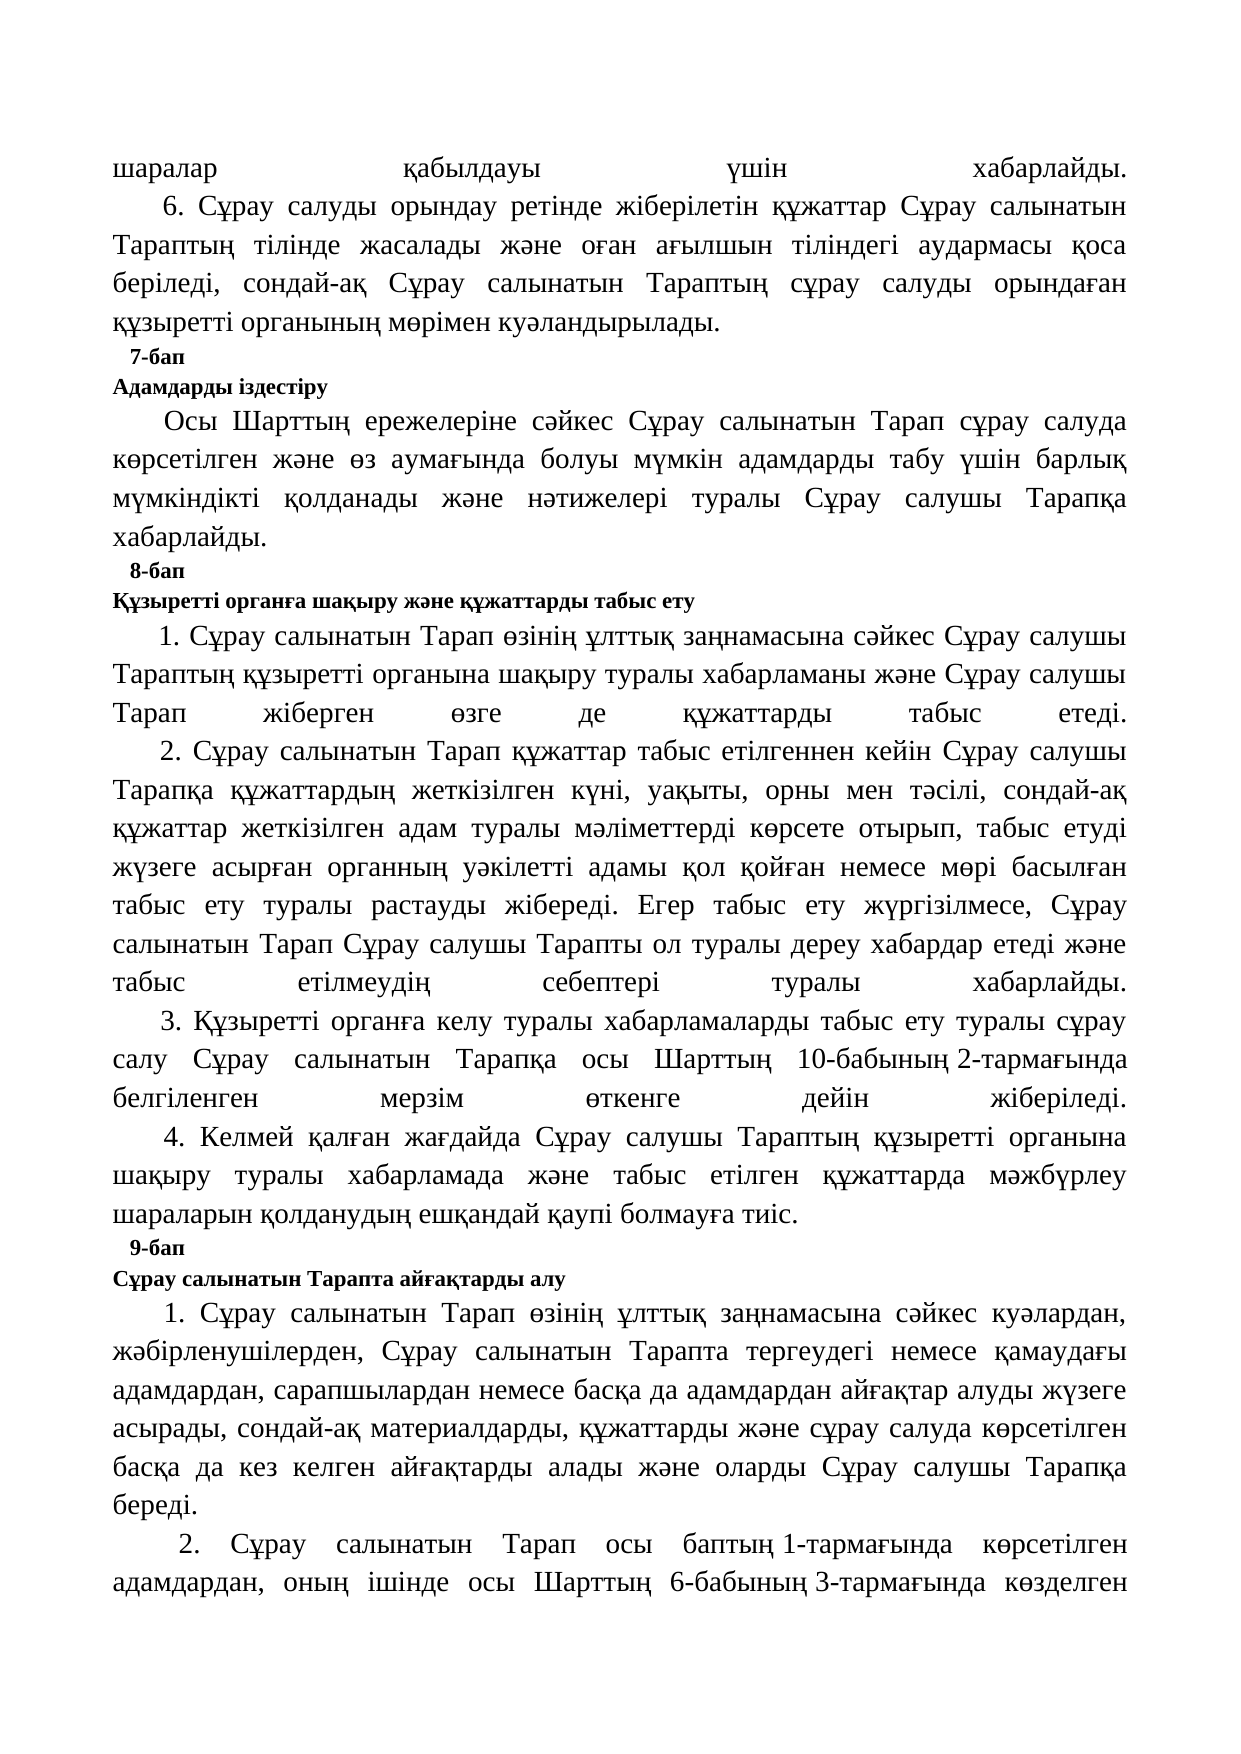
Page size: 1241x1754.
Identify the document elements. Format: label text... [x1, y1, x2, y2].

text Осы Шарттың ережелеріне сәйкес Сұрау салынатын Тарап сұрау салуда көрсетілген және өз аумағында болуы мүмкін адамдарды табу үшін барлық мүмкіндікті қолданады және нәтижелері туралы Сұрау салушы Тарапқа хабарлайды. [112, 403, 1128, 552]
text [112, 150, 1128, 338]
text 7-бап Адамдарды іздестіру [112, 343, 1128, 399]
text 1. Сұрау салынатын Тарап өзінің ұлттық заңнамасына сәйкес Сұрау салушы Тараптың құзыретті органына шақыру туралы хабарламаны және Сұрау салушы Тарап жіберген өзге де құжаттарды табыс етеді. 2. Сұрау салынатын Тарап құжаттар табыс етілгеннен кейін Сұрау салушы Тарапқа құжаттардың жеткізілген күні, уақыты, орны мен тәсілі, сондай-ақ құжаттар жеткізілген адам туралы мәліметтерді көрсете отырып, табыс етуді жүзеге асырған органның уәкілетті адамы қол қойған немесе мөрі басылған табыс ету туралы растауды жібереді. Егер табыс ету жүргізілмесе, Сұрау салынатын Тарап Сұрау салушы Тарапты ол туралы дереу хабардар етеді және табыс етілмеудің себептері туралы хабарлайды. 3. Құзыретті органға келу туралы хабарламаларды табыс ету туралы сұрау салу Сұрау салынатын Тарапқа осы Шарттың 10-бабының 2-тармағында белгіленген мерзім өткенге дейін жіберіледі. 4. Келмей қалған жағдайда Сұрау салушы Тараптың құзыретті органына шақыру туралы хабарламада және табыс етілген құжаттарда мәжбүрлеу шараларын қолданудың ешқандай қаупі болмауға тиіс. [112, 618, 1128, 1229]
text 9-бап Сұрау салынатын Тарапта айғақтарды алу [112, 1234, 1128, 1291]
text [112, 1295, 1128, 1598]
text 8-бап Құзыретті органға шақыру және құжаттарды табыс ету [112, 557, 1128, 614]
